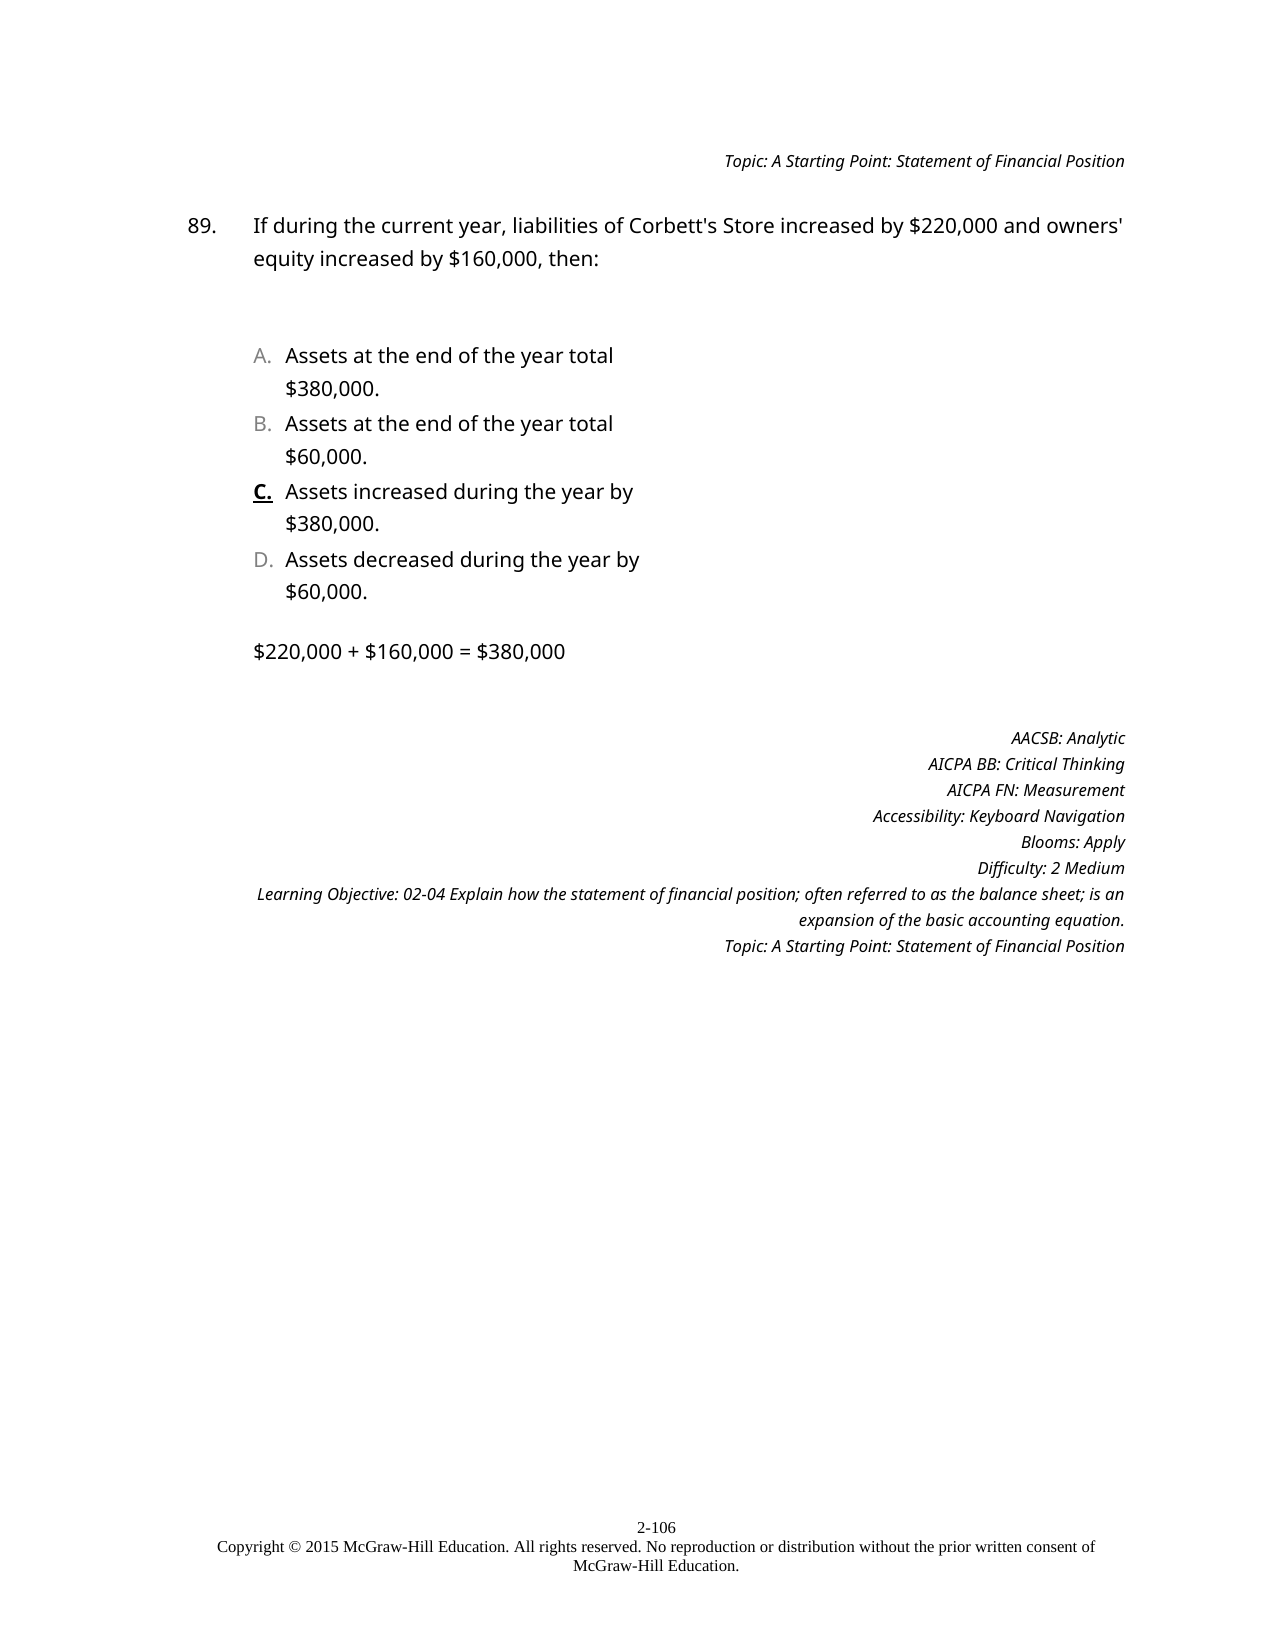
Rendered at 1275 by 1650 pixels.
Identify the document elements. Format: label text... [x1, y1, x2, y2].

table_header 89. [188, 212, 253, 697]
table_header If during the current year, liabilities of Corbett's Store increased by $220,000 and owners' equity increased by $160,000, then: $220,000 + $160,000 = $380,000 [253, 212, 1125, 697]
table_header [188, 150, 1125, 209]
